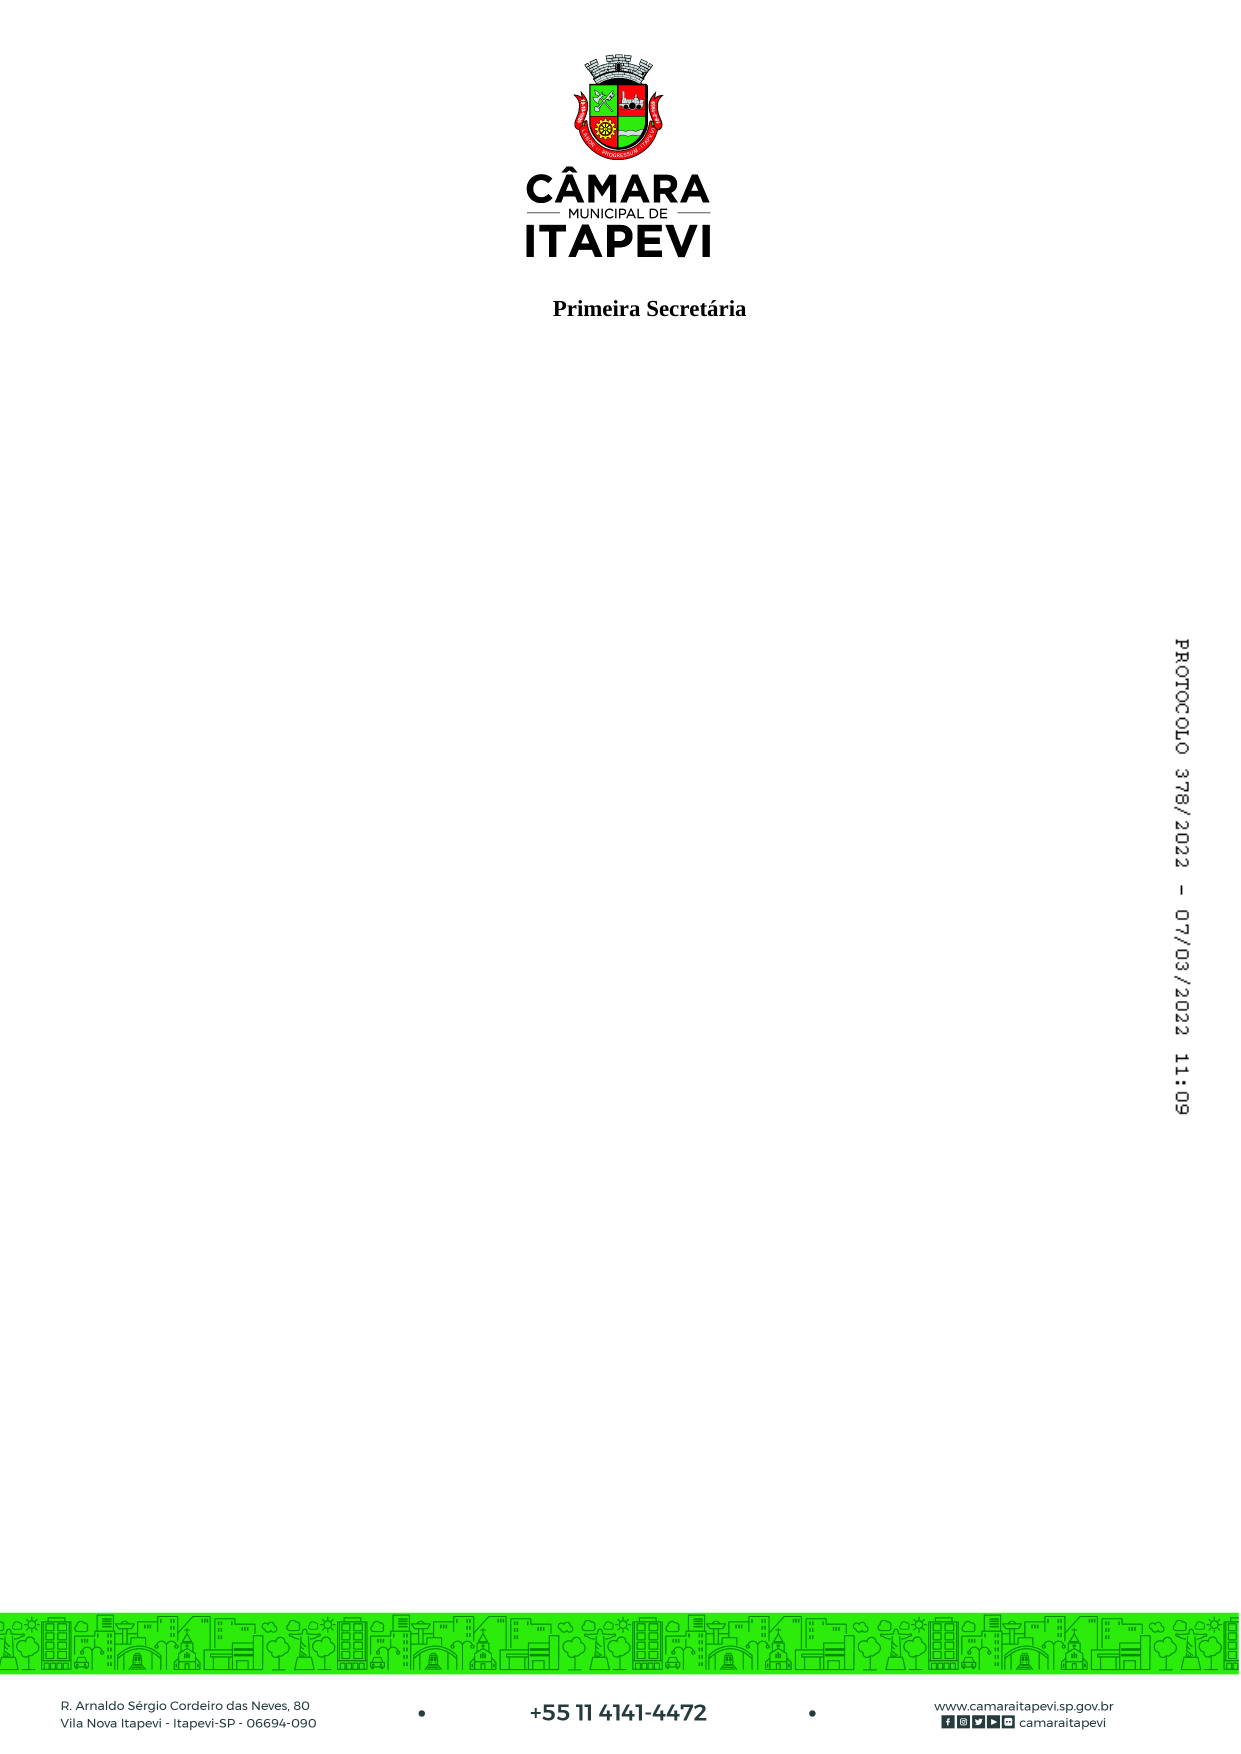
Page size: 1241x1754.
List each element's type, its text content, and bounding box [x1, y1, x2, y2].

text Primeira Secretária [177, 295, 1122, 322]
picture [0, 0, 1239, 1754]
